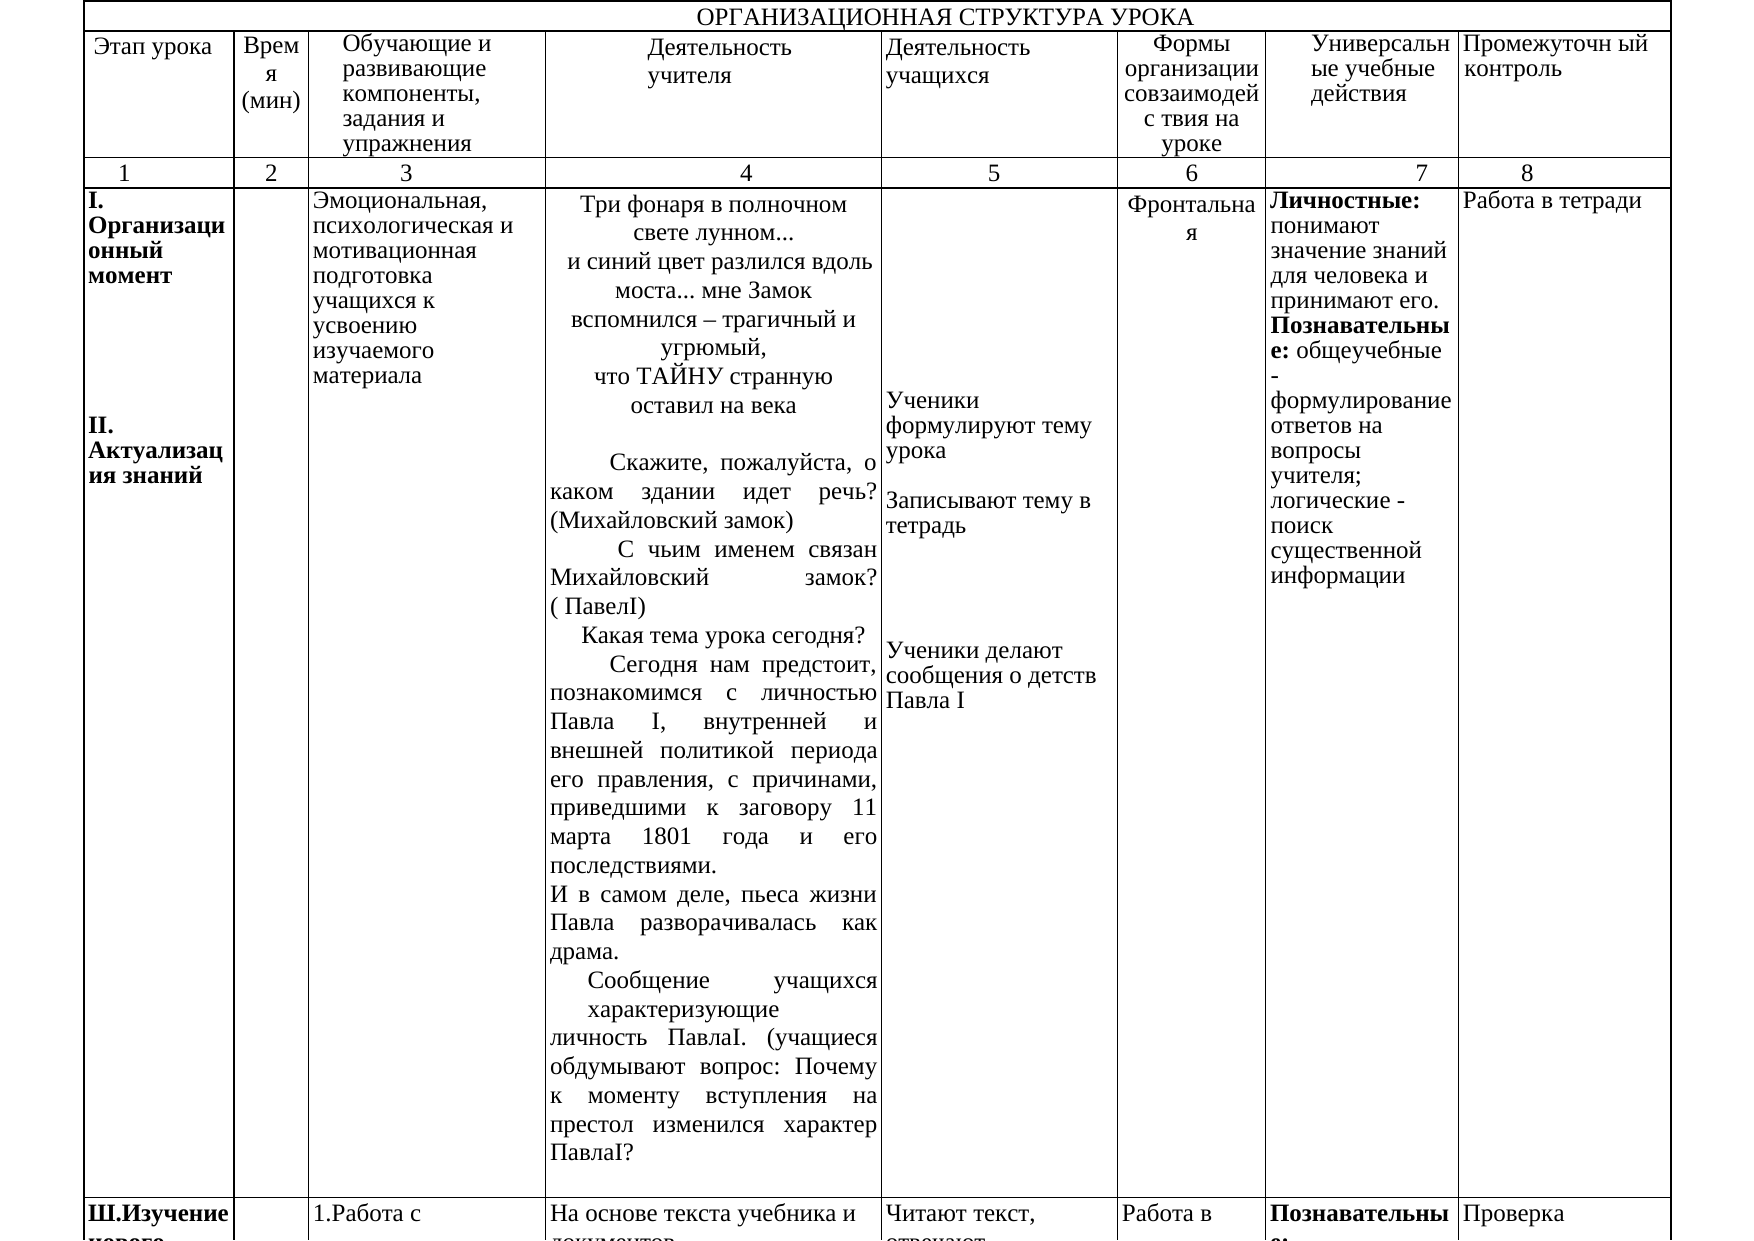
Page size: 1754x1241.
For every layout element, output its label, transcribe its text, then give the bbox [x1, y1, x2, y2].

table_cell 5 [882, 158, 1117, 187]
table_cell Проверка [1459, 1198, 1670, 1240]
table_cell 6 [1118, 158, 1265, 187]
table_header ОРГАНИЗАЦИОННАЯ СТРУКТУРА УРОКА [85, 2, 1670, 30]
table_cell Промежуточн ый контроль [1459, 32, 1670, 157]
table_cell 7 [1266, 158, 1458, 187]
table_cell Этап урока [85, 32, 233, 157]
table_cell 2 [235, 158, 308, 187]
table_cell Время (мин) [235, 32, 308, 157]
table_cell 3 [309, 158, 545, 187]
table_cell Универсальные учебные действия [1266, 32, 1458, 157]
table_cell Работа в тетради [1459, 189, 1670, 1197]
table_cell Познавательные: [1266, 1198, 1458, 1240]
table_cell Деятельность учителя [546, 32, 881, 157]
table_cell Фронтальная [1118, 189, 1265, 1197]
table_cell Обучающие и развивающие компоненты, задания и упражнения [309, 32, 545, 157]
table_cell Работа в [1118, 1198, 1265, 1240]
table_cell 1.Работа с [309, 1198, 545, 1240]
table_cell Три фонаря в полночном свете лунном... и синий цвет разлился вдоль моста... мне Замок вспомнился – трагичный и угрюмый, что ТАЙНУ странную оставил на века Скажите, пожалуйста, о каком здании идет речь? (Михайловский замок) С чьим именем связан Михайловский замок? ( ПавелI) Какая тема урока сегодня? Сегодня нам предстоит, познакомимся с личностью Павла I, внутренней и внешней политикой периода его правления, с причинами, приведшими к заговору 11 марта 1801 года и его последствиями. И в самом деле, пьеса жизни Павла разворачивалась как драма. Сообщение учащихся характеризующие личность ПавлаI. (учащиеся обдумывают вопрос: Почему к моменту вступления на престол изменился характер ПавлаI? [546, 189, 881, 1197]
table_cell Ш.Изучение нового материала [85, 1198, 233, 1240]
table_cell Читают текст, отвечают [882, 1198, 1117, 1240]
table_cell I. Организационный момент II. Актуализация знаний [85, 189, 233, 1197]
table_cell На основе текста учебника и документов [546, 1198, 881, 1240]
table_cell Формы организации совзаимодейс твия на уроке [1118, 32, 1265, 157]
table_cell 8 [1459, 158, 1670, 187]
table_cell [235, 1198, 308, 1240]
table_cell Деятельность учащихся [882, 32, 1117, 157]
table_cell 4 [546, 158, 881, 187]
table_cell [235, 189, 308, 1197]
table_cell Эмоциональная, психологическая и мотивационная подготовка учащихся к усвоению изучаемого материала [309, 189, 545, 1197]
table_cell Личностные: понимают значение знаний для человека и принимают его. Познавательные: общеучебные - формулирование ответов на вопросы учителя; логические - поиск существенной информации [1266, 189, 1458, 1197]
table_cell Ученики формулируют тему урока Записывают тему в тетрадь Ученики делают сообщения о детств Павла I [882, 189, 1117, 1197]
table_cell 1 [85, 158, 233, 187]
